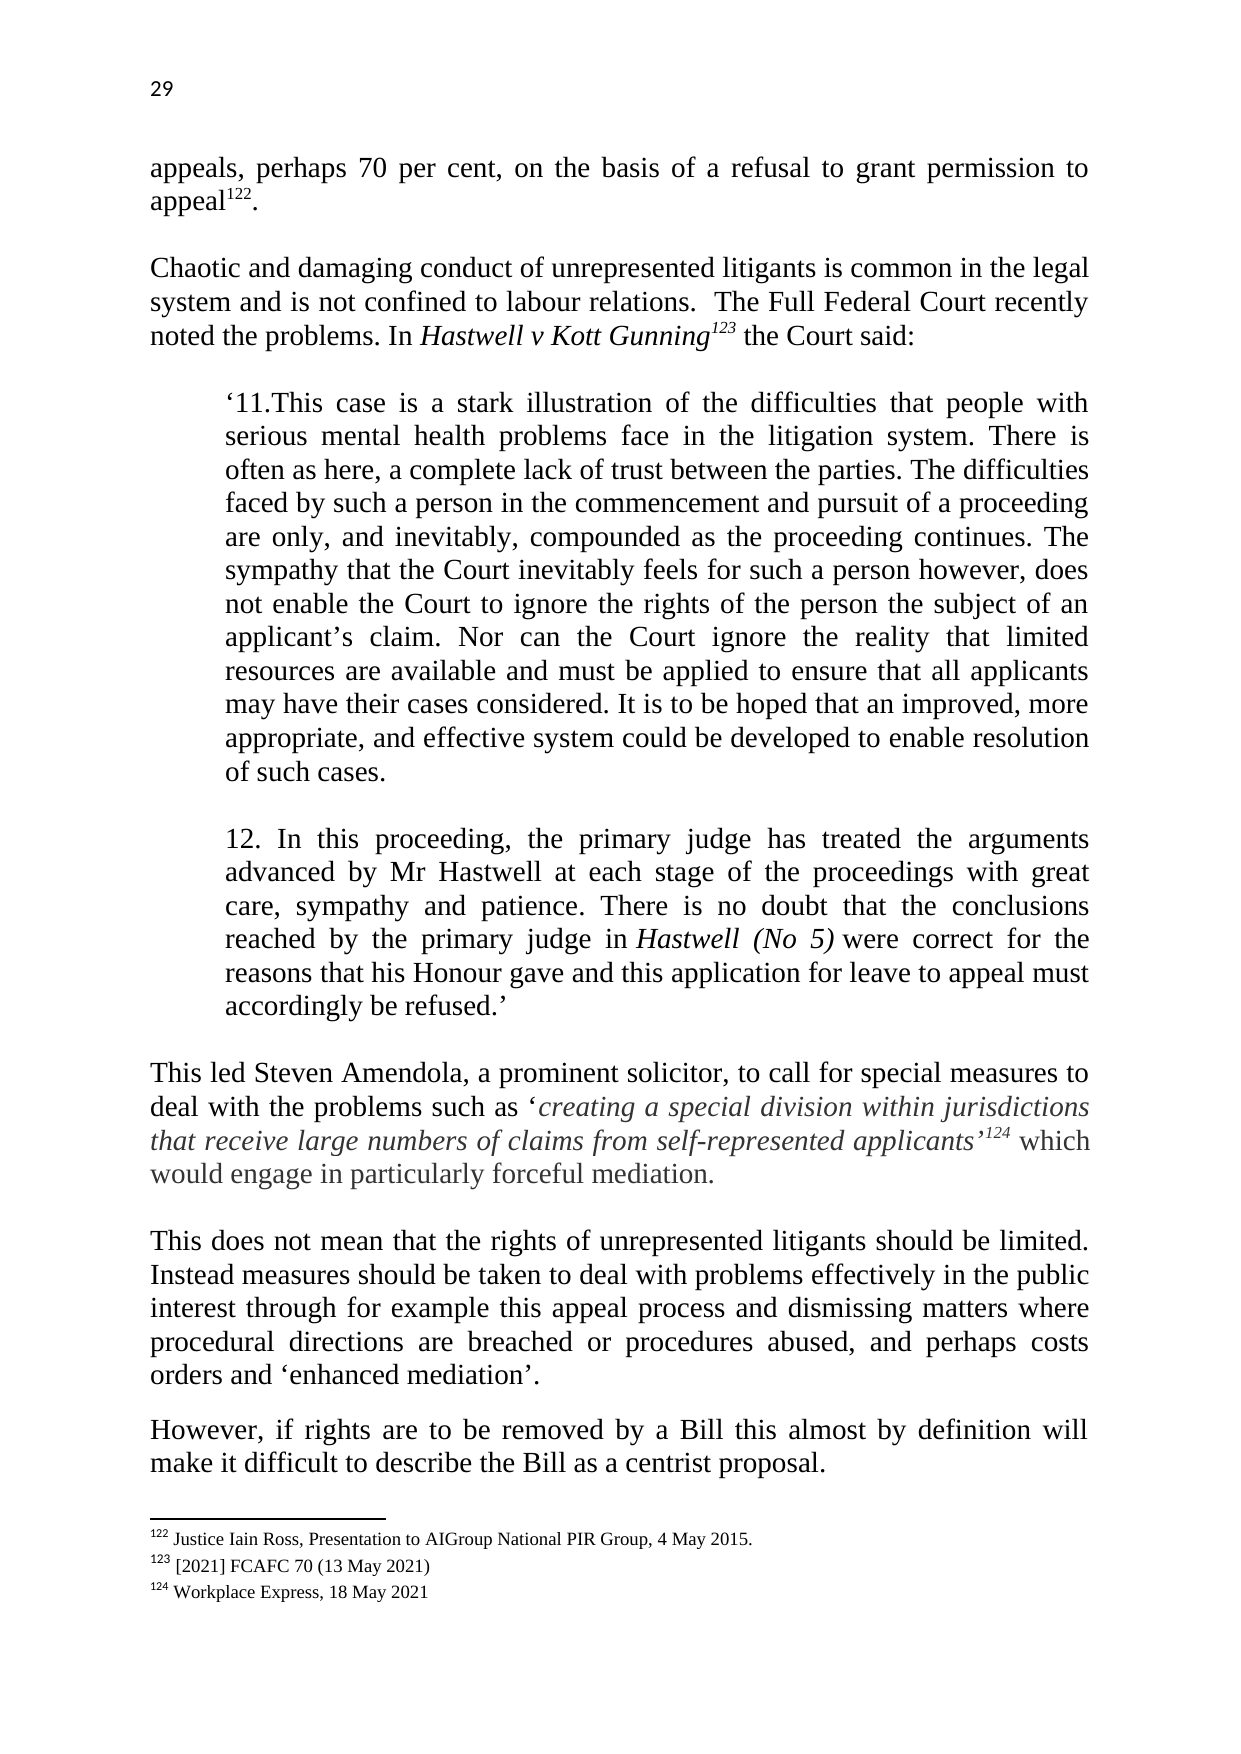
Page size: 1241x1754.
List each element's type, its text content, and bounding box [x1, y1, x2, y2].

text This led Steven Amendola, a prominent solicitor, to call for special measures to deal with the problems such as ‘creating a special division within jurisdictions that receive large numbers of claims from self-represented applicants’ which would engage in particularly forceful mediation. [150, 1056, 1090, 1123]
text Chaotic and damaging conduct of unrepresented litigants is common in the legal system and is not confined to labour relations. The Full Federal Court recently noted the problems. In Hastwell v Kott Gunning the Court said: [150, 251, 1090, 351]
text 12. In this proceeding, the primary judge has treated the arguments advanced by Mr Hastwell at each stage of the proceedings with great care, sympathy and patience. There is no doubt that the conclusions reached by the primary judge in Hastwell (No 5) were correct for the reasons that his Honour gave and this application for leave to appeal must accordingly be refused.’ [225, 821, 1090, 1022]
text However, if rights are to be removed by a Bill this almost by definition will make it difficult to describe the Bill as a centrist proposal. [150, 1412, 1090, 1479]
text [150, 150, 1090, 217]
text This led Steven Amendola, a prominent solicitor, to call for special measures to deal with the problems such as ‘creating a special division within jurisdictions that receive large numbers of claims from self-represented applicants’ which would engage in particularly forceful mediation. [715, 1123, 1090, 1190]
text This does not mean that the rights of unrepresented litigants should be limited. Instead measures should be taken to deal with problems effectively in the public interest through for example this appeal process and dismissing matters where procedural directions are breached or procedures abused, and perhaps costs orders and ‘enhanced mediation’. [150, 1223, 1090, 1391]
text ‘11.This case is a stark illustration of the difficulties that people with serious mental health problems face in the litigation system. There is often as here, a complete lack of trust between the parties. The difficulties faced by such a person in the commencement and pursuit of a proceeding are only, and inevitably, compounded as the proceeding continues. The sympathy that the Court inevitably feels for such a person however, does not enable the Court to ignore the rights of the person the subject of an applicant’s claim. Nor can the Court ignore the reality that limited resources are available and must be applied to ensure that all applicants may have their cases considered. It is to be hoped that an improved, more appropriate, and effective system could be developed to enable resolution of such cases. [225, 385, 1090, 787]
